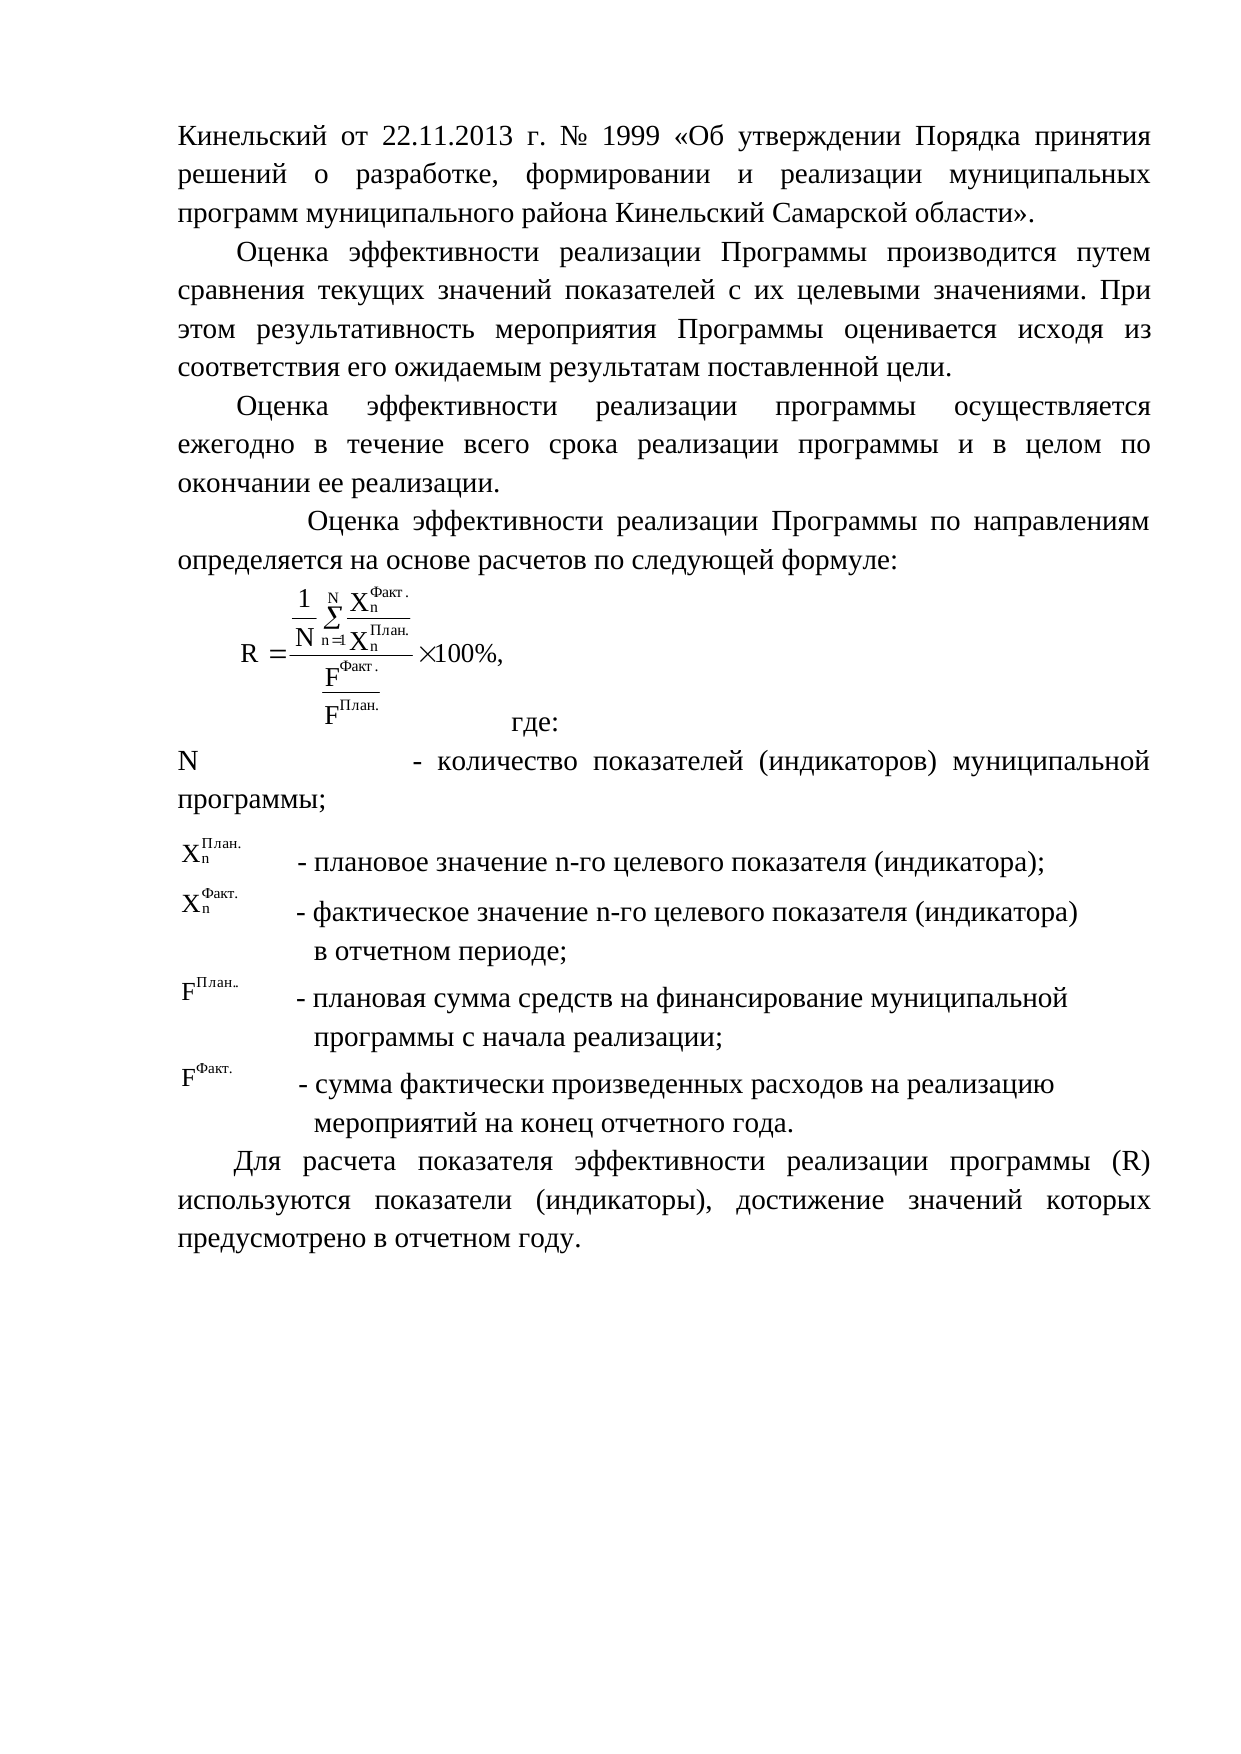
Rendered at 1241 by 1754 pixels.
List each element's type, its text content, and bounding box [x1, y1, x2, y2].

text мероприятий на конец отчетного года. [177, 1105, 1152, 1138]
text Для расчета показателя эффективности реализации программы (R) используются показатели (индикаторы), достижение значений которых предусмотрено в отчетном году. [177, 1143, 1152, 1254]
text в отчетном периоде; [177, 933, 1152, 966]
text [177, 118, 1152, 229]
text - плановое значение n-го целевого показателя (индикатора); [177, 833, 1152, 878]
text - сумма фактически произведенных расходов на реализацию [177, 1057, 1152, 1100]
text программы с начала реализации; [177, 1019, 1152, 1052]
text N - количество показателей (индикаторов) муниципальной программы; [177, 743, 1152, 815]
text Оценка эффективности реализации программы осуществляется ежегодно в течение всего срока реализации программы и в целом по окончании ее реализации. [177, 388, 1152, 498]
text Оценка эффективности реализации Программы производится путем сравнения текущих значений показателей с их целевыми значениями. При этом результативность мероприятия Программы оценивается исходя из соответствия его ожидаемым результатам поставленной цели. [177, 234, 1152, 383]
text где: [177, 581, 1152, 738]
text - фактическое значение n-го целевого показателя (индикатора) [177, 883, 1152, 928]
text Оценка эффективности реализации Программы по направлениям определяется на основе расчетов по следующей формуле: [177, 503, 1152, 576]
text - плановая сумма средств на финансирование муниципальной [177, 971, 1152, 1014]
